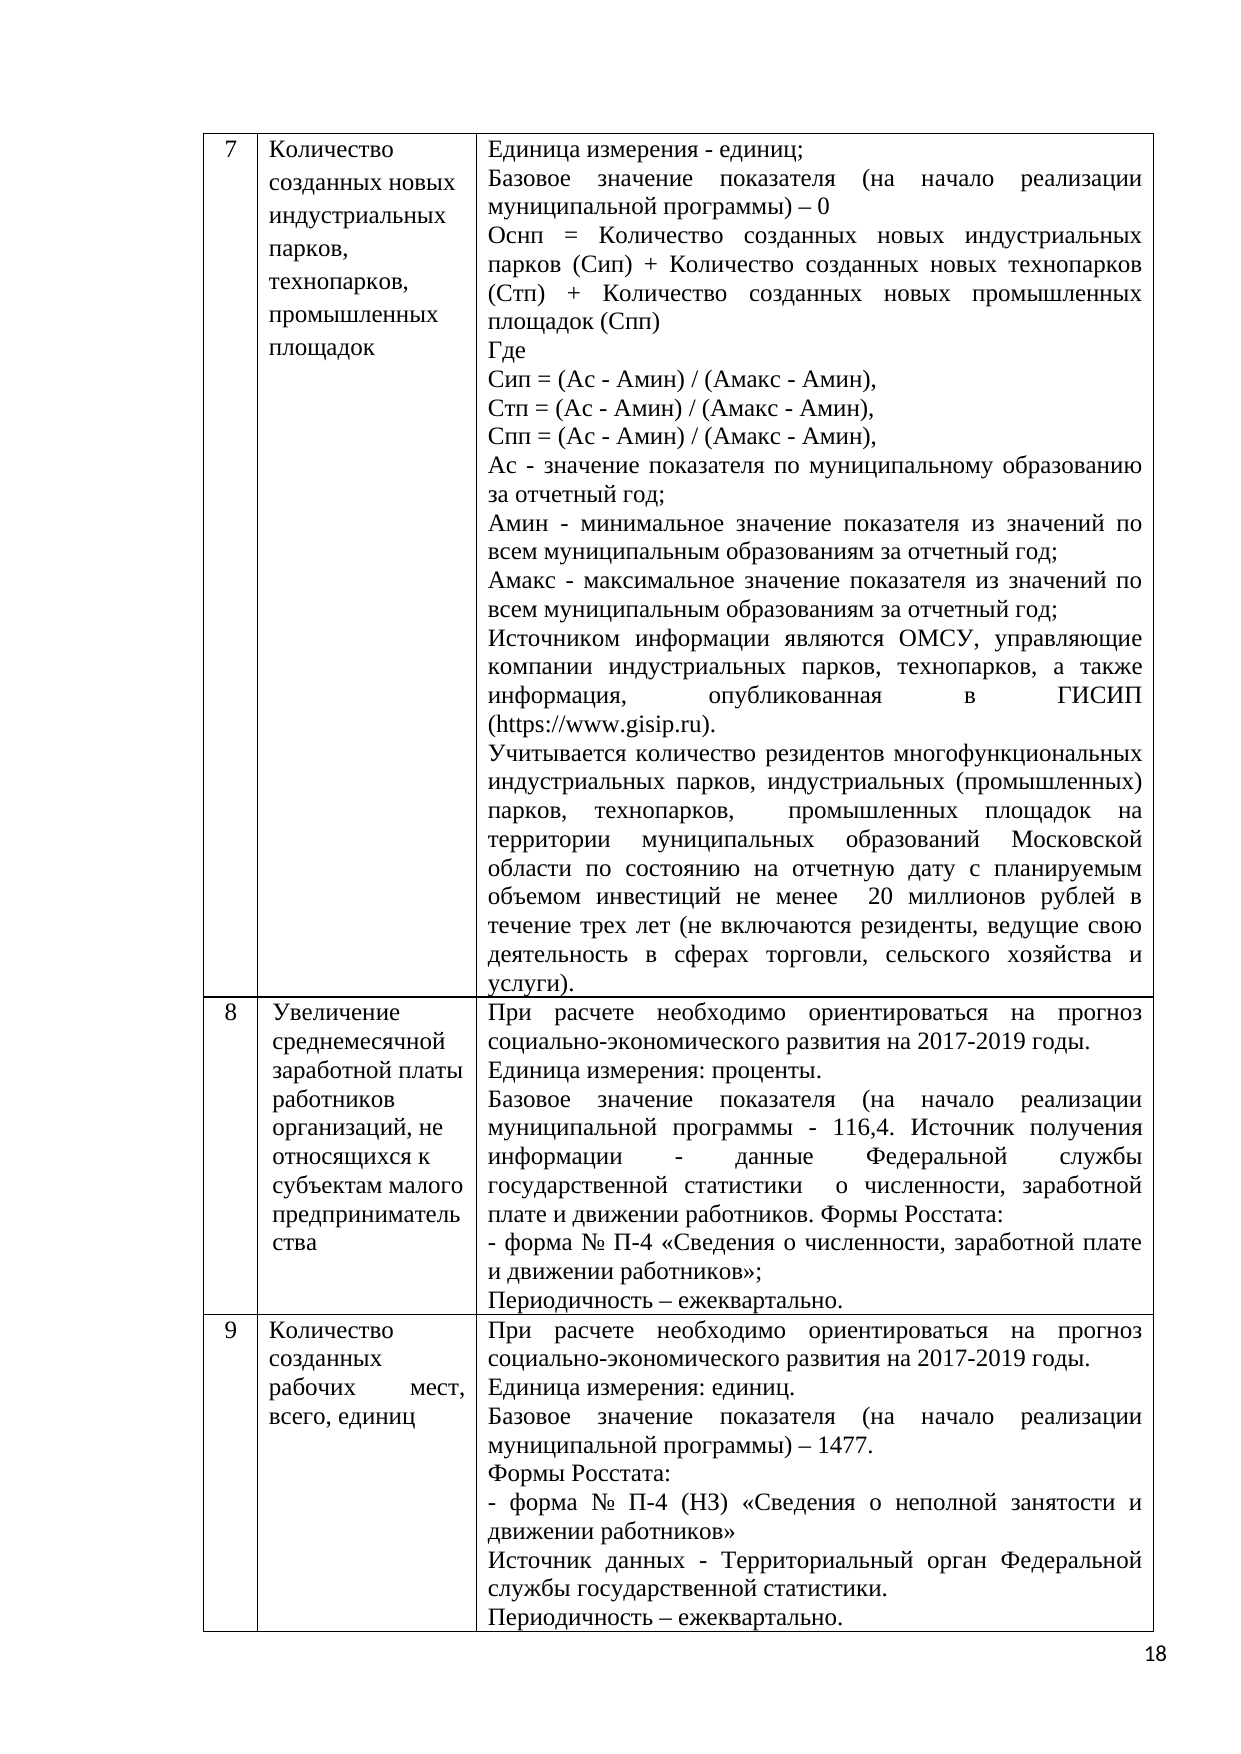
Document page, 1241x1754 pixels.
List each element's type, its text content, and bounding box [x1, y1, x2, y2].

table_cell 9 [204, 1315, 257, 1631]
table_cell Количество созданных новых индустриальных парков, технопарков, промышленных площадок [258, 134, 476, 996]
table_cell Увеличение среднемесячной заработной платы работников организаций, не относящихся к субъектам малого предпринимательства [258, 998, 476, 1314]
table_cell При расчете необходимо ориентироваться на прогноз социально-экономического развития на 2017-2019 годы. Единица измерения: проценты. Базовое значение показателя (на начало реализации муниципальной программы - 116,4. Источник получения информации - данные Федеральной службы государственной статистики о численности, заработной плате и движении работников. Формы Росстата: - форма № П-4 «Сведения о численности, заработной плате и движении работников»; Периодичность – ежеквартально. [477, 998, 1153, 1314]
table_cell Количество созданных рабочих мест, всего, единиц [258, 1315, 476, 1631]
table_cell Единица измерения - единиц; Базовое значение показателя (на начало реализации муниципальной программы) – 0 Оснп = Количество созданных новых индустриальных парков (Сип) + Количество созданных новых технопарков (Стп) + Количество созданных новых промышленных площадок (Спп) Где Сип = (Ас - Амин) / (Амакс - Амин), Стп = (Ас - Амин) / (Амакс - Амин), Спп = (Ас - Амин) / (Амакс - Амин), Ас - значение показателя по муниципальному образованию за отчетный год; Амин - минимальное значение показателя из значений по всем муниципальным образованиям за отчетный год; Амакс - максимальное значение показателя из значений по всем муниципальным образованиям за отчетный год; Источником информации являются ОМСУ, управляющие компании индустриальных парков, технопарков, а также информация, опубликованная в ГИСИП (https://www.gisip.ru). Учитывается количество резидентов многофункциональных индустриальных парков, индустриальных (промышленных) парков, технопарков, промышленных площадок на территории муниципальных образований Московской области по состоянию на отчетную дату с планируемым объемом инвестиций не менее 20 миллионов рублей в течение трех лет (не включаются резиденты, ведущие свою деятельность в сферах торговли, сельского хозяйства и услуги). [477, 134, 1153, 996]
table_cell 7 [204, 134, 257, 996]
table_cell При расчете необходимо ориентироваться на прогноз социально-экономического развития на 2017-2019 годы. Единица измерения: единиц. Базовое значение показателя (на начало реализации муниципальной программы) – 1477. Формы Росстата: - форма № П-4 (НЗ) «Сведения о неполной занятости и движении работников» Источник данных - Территориальный орган Федеральной службы государственной статистики. Периодичность – ежеквартально. [477, 1315, 1153, 1631]
table_cell 8 [204, 998, 257, 1314]
